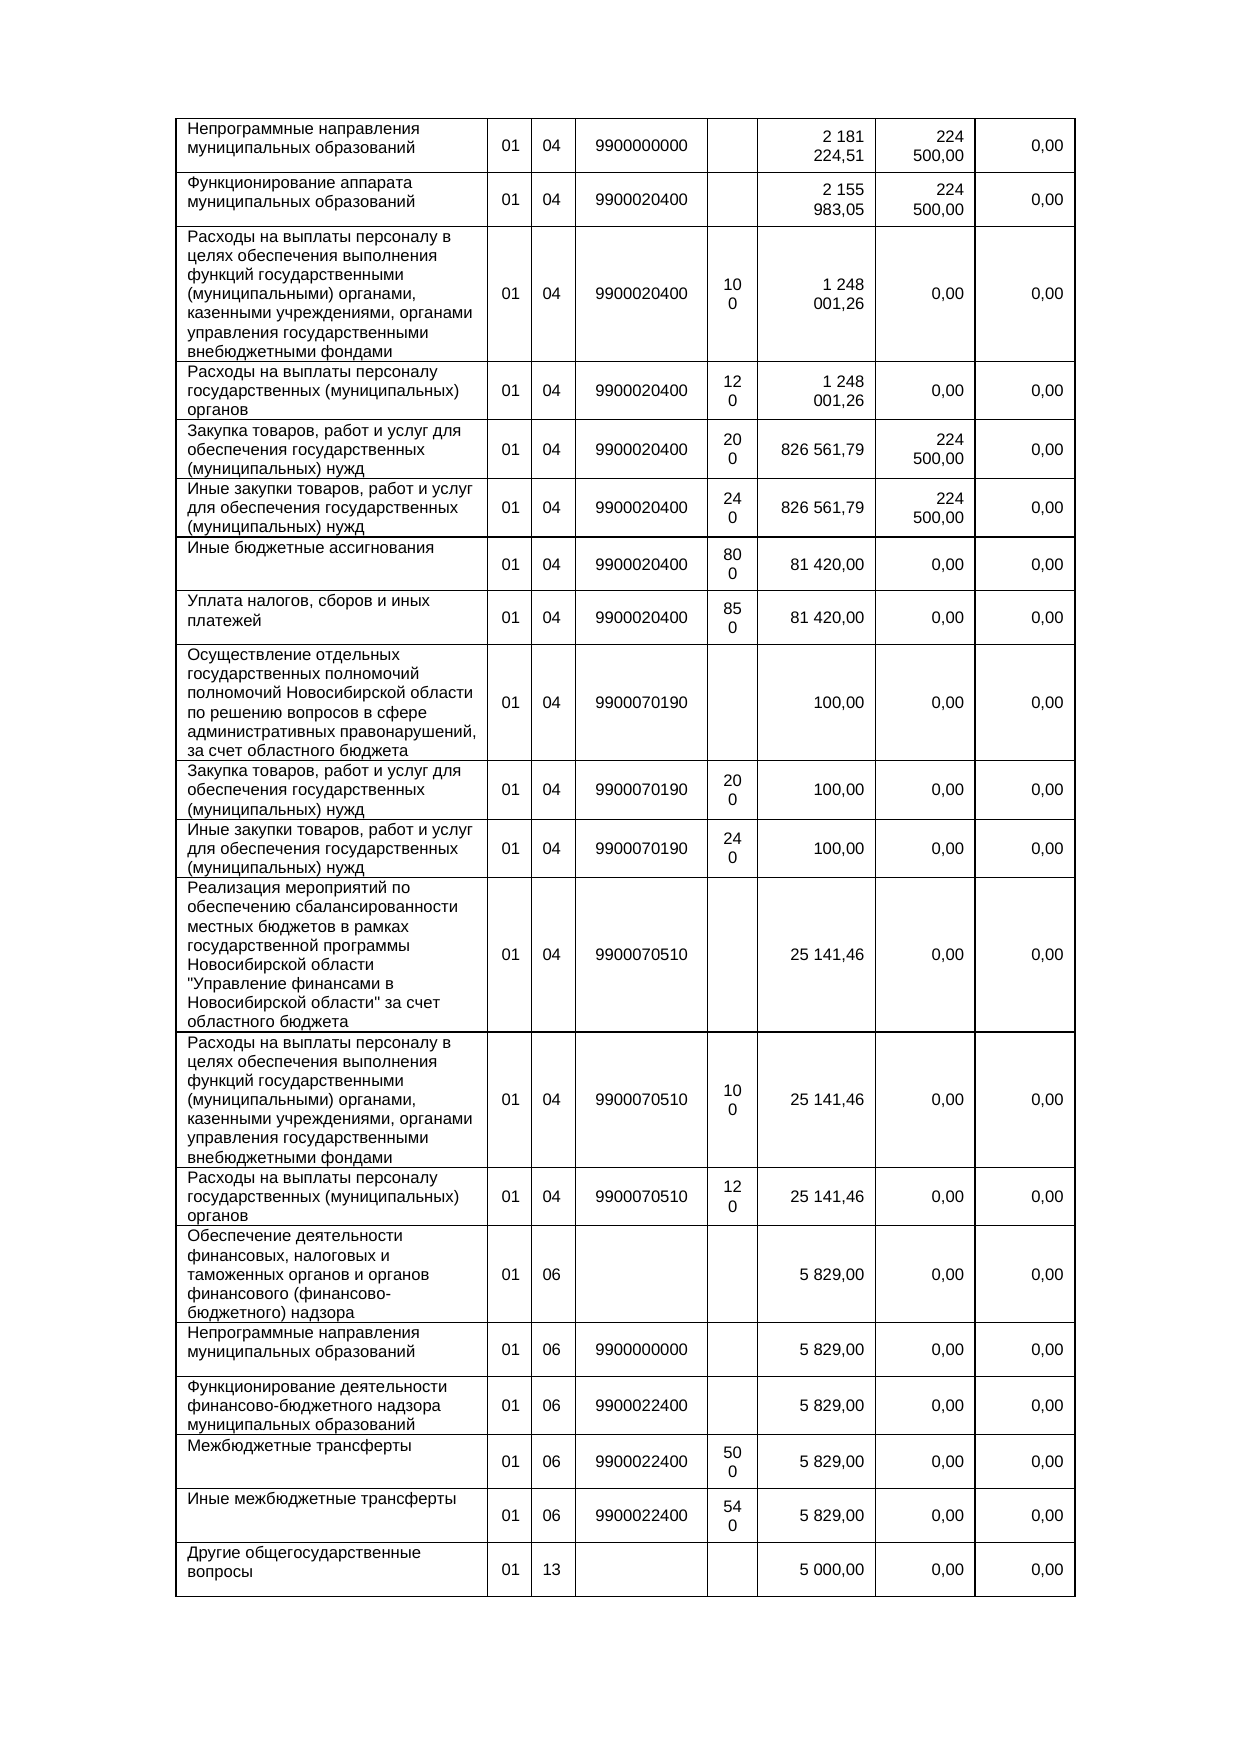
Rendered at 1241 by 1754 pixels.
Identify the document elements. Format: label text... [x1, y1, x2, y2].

table_cell Закупка товаров, работ и услуг для обеспечения государственных (муниципальных) нужд [177, 420, 487, 478]
table_cell 01 [488, 645, 531, 760]
table_cell 120 [708, 362, 757, 419]
table_cell 200 [708, 761, 757, 818]
table_cell [708, 645, 757, 760]
table_cell 9900070510 [576, 1168, 707, 1225]
table_cell Иные закупки товаров, работ и услуг для обеспечения государственных (муниципальных) нужд [177, 820, 487, 877]
table_cell Расходы на выплаты персоналу государственных (муниципальных) органов [177, 362, 487, 419]
table_cell 826 561,79 [758, 420, 875, 478]
table_cell 0,00 [976, 362, 1074, 419]
table_cell 04 [532, 878, 575, 1031]
table_cell 826 561,79 [758, 479, 875, 536]
table_cell 100 [708, 227, 757, 361]
table_cell 0,00 [876, 1543, 974, 1596]
table_cell 13 [532, 1543, 575, 1596]
table_cell Другие общегосударственные вопросы [177, 1543, 487, 1596]
table_cell 9900000000 [576, 1323, 707, 1376]
table_cell Непрограммные направления муниципальных образований [177, 119, 487, 172]
table_cell 0,00 [976, 878, 1074, 1031]
table_cell 04 [532, 1033, 575, 1167]
table_cell [708, 173, 757, 226]
table_cell 04 [532, 820, 575, 877]
table_cell 25 141,46 [758, 878, 875, 1031]
table_cell Обеспечение деятельности финансовых, налоговых и таможенных органов и органов финансового (финансово-бюджетного) надзора [177, 1226, 487, 1322]
table_cell 100 [708, 1033, 757, 1167]
table_cell 1 248 001,26 [758, 362, 875, 419]
table_cell 5 829,00 [758, 1435, 875, 1488]
table_cell Функционирование деятельности финансово-бюджетного надзора муниципальных образований [177, 1377, 487, 1434]
table_cell 06 [532, 1489, 575, 1542]
table_cell 04 [532, 591, 575, 644]
table_cell 01 [488, 761, 531, 818]
table_cell 06 [532, 1226, 575, 1322]
table_cell 0,00 [976, 227, 1074, 361]
table_cell 100,00 [758, 820, 875, 877]
table_cell 01 [488, 538, 531, 590]
table_cell 9900020400 [576, 479, 707, 536]
table_cell 01 [488, 227, 531, 361]
table_cell 5 829,00 [758, 1377, 875, 1434]
table_cell 224 500,00 [876, 119, 974, 172]
table_cell 5 829,00 [758, 1226, 875, 1322]
table_cell 04 [532, 420, 575, 478]
table_cell Непрограммные направления муниципальных образований [177, 1323, 487, 1376]
table_cell 9900070190 [576, 761, 707, 818]
table_cell Иные бюджетные ассигнования [177, 538, 487, 590]
table_cell 25 141,46 [758, 1033, 875, 1167]
table_cell 01 [488, 1489, 531, 1542]
table_cell 9900020400 [576, 173, 707, 226]
table_cell 01 [488, 479, 531, 536]
table_cell 0,00 [976, 1543, 1074, 1596]
table_cell 04 [532, 173, 575, 226]
table_cell 01 [488, 1543, 531, 1596]
table_cell 800 [708, 538, 757, 590]
table_cell 06 [532, 1323, 575, 1376]
table_cell 5 000,00 [758, 1543, 875, 1596]
table_cell 0,00 [976, 1323, 1074, 1376]
table_cell 01 [488, 820, 531, 877]
table_cell 0,00 [976, 420, 1074, 478]
table_cell 0,00 [876, 1033, 974, 1167]
table_cell 9900020400 [576, 538, 707, 590]
table_cell 0,00 [876, 1377, 974, 1434]
table_cell 0,00 [876, 1226, 974, 1322]
table_cell 2 181 224,51 [758, 119, 875, 172]
table_cell Уплата налогов, сборов и иных платежей [177, 591, 487, 644]
table_cell 04 [532, 479, 575, 536]
table_cell Функционирование аппарата муниципальных образований [177, 173, 487, 226]
table_cell 0,00 [876, 227, 974, 361]
table_cell 9900020400 [576, 227, 707, 361]
table_cell 0,00 [876, 1489, 974, 1542]
table_cell 06 [532, 1435, 575, 1488]
table_cell 100,00 [758, 645, 875, 760]
table_cell [576, 1543, 707, 1596]
table_cell 0,00 [876, 820, 974, 877]
table_cell Закупка товаров, работ и услуг для обеспечения государственных (муниципальных) нужд [177, 761, 487, 818]
table_cell 0,00 [876, 538, 974, 590]
table_cell 0,00 [876, 362, 974, 419]
table_cell 01 [488, 1323, 531, 1376]
table_cell 224 500,00 [876, 479, 974, 536]
table_cell 9900020400 [576, 591, 707, 644]
table_cell 0,00 [976, 645, 1074, 760]
table_cell 240 [708, 820, 757, 877]
table_cell 0,00 [976, 1226, 1074, 1322]
table_cell 01 [488, 878, 531, 1031]
table_cell 81 420,00 [758, 591, 875, 644]
table_cell 100,00 [758, 761, 875, 818]
table_cell 04 [532, 119, 575, 172]
table_cell 01 [488, 1033, 531, 1167]
table_cell 2 155 983,05 [758, 173, 875, 226]
table_cell [576, 1226, 707, 1322]
table_cell 0,00 [976, 173, 1074, 226]
table_cell 01 [488, 1435, 531, 1488]
table_cell Осуществление отдельных государственных полномочий полномочий Новосибирской области по решению вопросов в сфере административных правонарушений, за счет областного бюджета [177, 645, 487, 760]
table_cell 04 [532, 1168, 575, 1225]
table_cell 0,00 [976, 1377, 1074, 1434]
table_cell 0,00 [876, 1435, 974, 1488]
table_cell 9900022400 [576, 1377, 707, 1434]
table_cell Иные закупки товаров, работ и услуг для обеспечения государственных (муниципальных) нужд [177, 479, 487, 536]
table_cell [708, 1323, 757, 1376]
table_cell 04 [532, 645, 575, 760]
table_cell 25 141,46 [758, 1168, 875, 1225]
table_cell 04 [532, 538, 575, 590]
table_cell 0,00 [876, 1323, 974, 1376]
table_cell 9900020400 [576, 362, 707, 419]
table_cell Межбюджетные трансферты [177, 1435, 487, 1488]
table_cell 0,00 [976, 1435, 1074, 1488]
table_cell 5 829,00 [758, 1489, 875, 1542]
table_cell 0,00 [876, 878, 974, 1031]
table_cell 0,00 [876, 645, 974, 760]
table_cell 04 [532, 362, 575, 419]
table_cell 01 [488, 1377, 531, 1434]
table_cell 01 [488, 591, 531, 644]
table_cell [708, 878, 757, 1031]
table_cell 0,00 [876, 591, 974, 644]
table_cell 9900022400 [576, 1489, 707, 1542]
table_cell 500 [708, 1435, 757, 1488]
table_cell [708, 1377, 757, 1434]
table_cell 200 [708, 420, 757, 478]
table_cell 01 [488, 1168, 531, 1225]
table_cell 240 [708, 479, 757, 536]
table_cell 5 829,00 [758, 1323, 875, 1376]
table_cell 0,00 [976, 538, 1074, 590]
table_cell 9900022400 [576, 1435, 707, 1488]
table_cell [708, 119, 757, 172]
table_cell 01 [488, 362, 531, 419]
table_cell 0,00 [976, 1168, 1074, 1225]
table_cell 224 500,00 [876, 420, 974, 478]
table_cell 01 [488, 1226, 531, 1322]
table_cell 0,00 [876, 761, 974, 818]
table_cell 04 [532, 761, 575, 818]
table_cell 06 [532, 1377, 575, 1434]
table_cell [708, 1543, 757, 1596]
table_cell 850 [708, 591, 757, 644]
table_cell 01 [488, 420, 531, 478]
table_cell 0,00 [976, 591, 1074, 644]
table_cell 540 [708, 1489, 757, 1542]
table_cell 9900070510 [576, 1033, 707, 1167]
table_cell [708, 1226, 757, 1322]
table_cell 0,00 [976, 479, 1074, 536]
table_cell 0,00 [976, 1033, 1074, 1167]
table_cell 01 [488, 119, 531, 172]
table_cell 120 [708, 1168, 757, 1225]
table_cell 0,00 [976, 119, 1074, 172]
table_cell 0,00 [876, 1168, 974, 1225]
table_cell 0,00 [976, 1489, 1074, 1542]
table_cell Реализация мероприятий по обеспечению сбалансированности местных бюджетов в рамках государственной программы Новосибирской области "Управление финансами в Новосибирской области" за счет областного бюджета [177, 878, 487, 1031]
table_cell Иные межбюджетные трансферты [177, 1489, 487, 1542]
table_cell Расходы на выплаты персоналу государственных (муниципальных) органов [177, 1168, 487, 1225]
table_cell 81 420,00 [758, 538, 875, 590]
table_cell 1 248 001,26 [758, 227, 875, 361]
table_cell 9900000000 [576, 119, 707, 172]
table_cell 9900070510 [576, 878, 707, 1031]
table_cell 224 500,00 [876, 173, 974, 226]
table_cell 04 [532, 227, 575, 361]
table_cell 9900070190 [576, 645, 707, 760]
table_cell 9900020400 [576, 420, 707, 478]
table_cell 01 [488, 173, 531, 226]
table_cell 0,00 [976, 761, 1074, 818]
table_cell 0,00 [976, 820, 1074, 877]
table_cell 9900070190 [576, 820, 707, 877]
